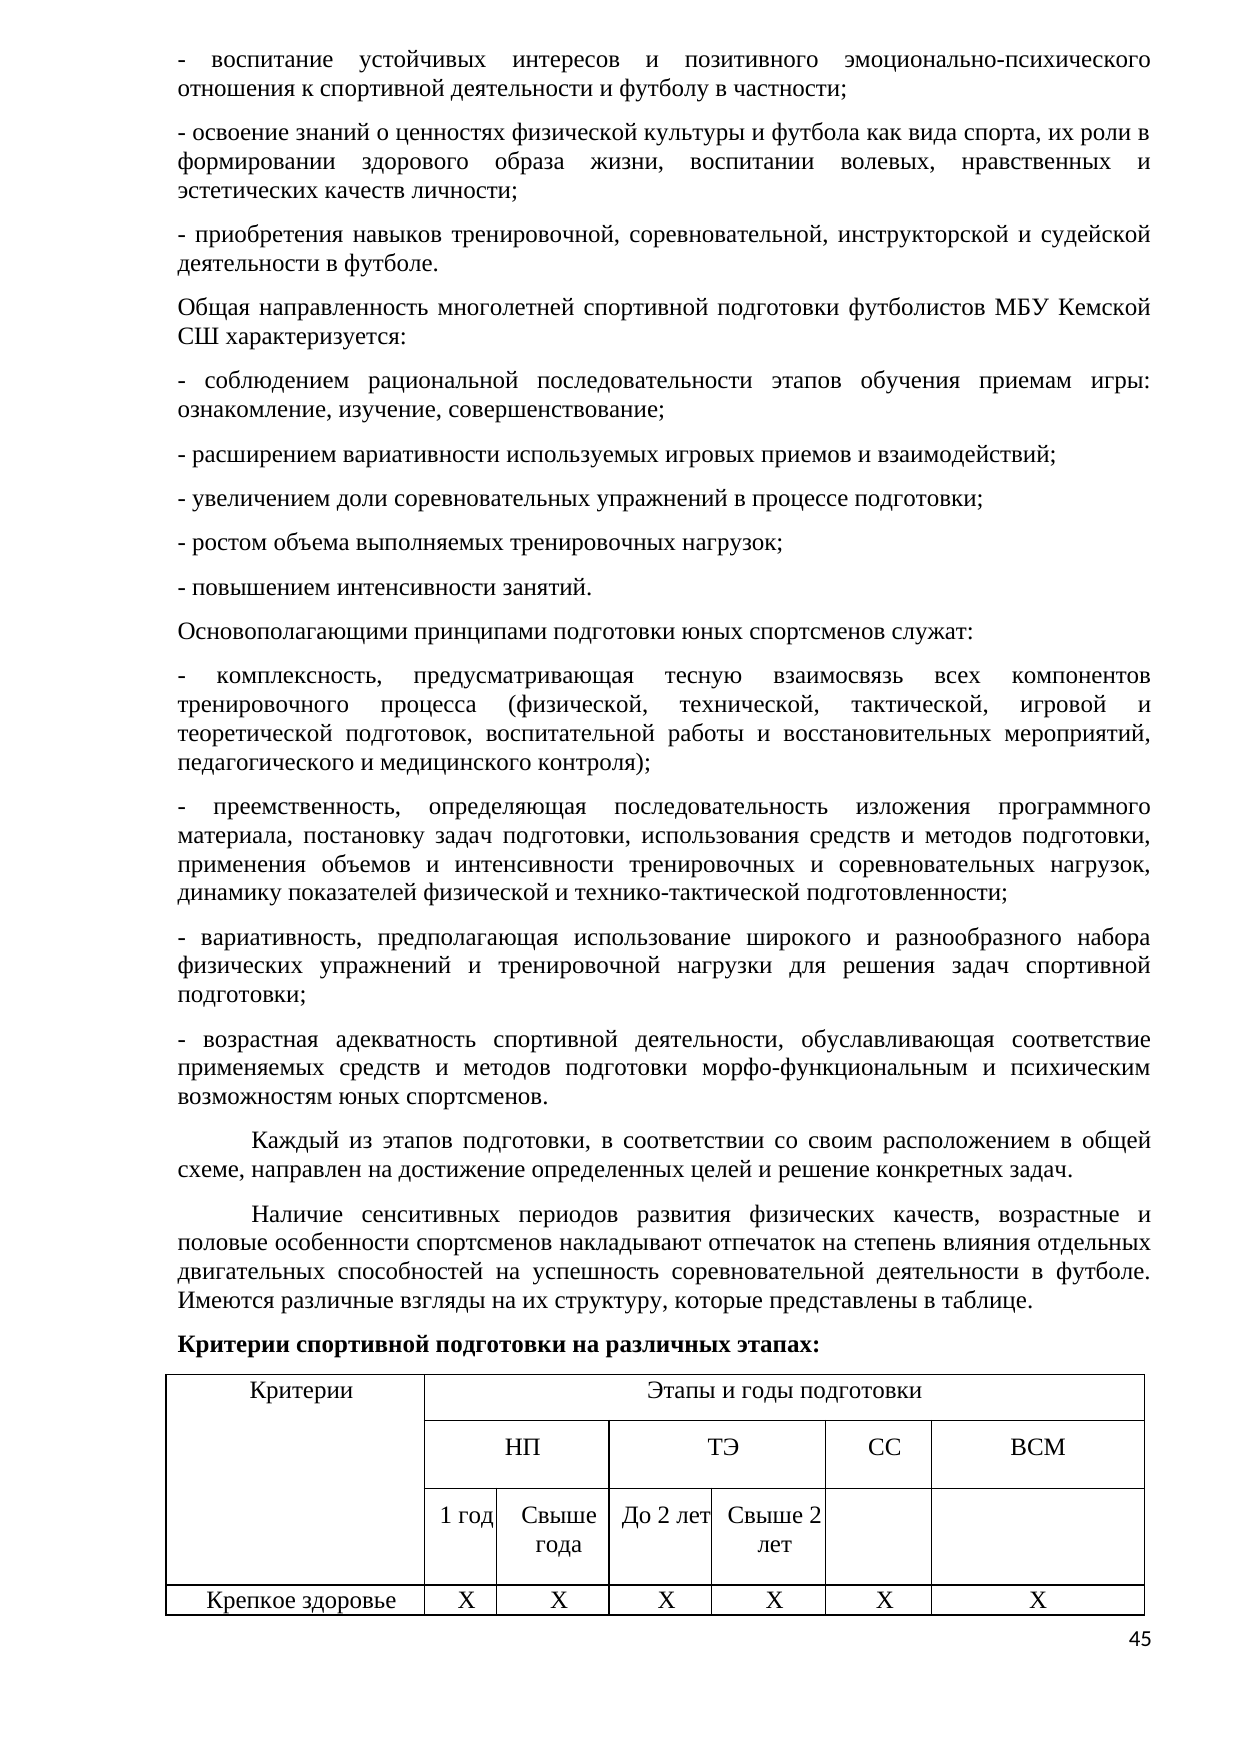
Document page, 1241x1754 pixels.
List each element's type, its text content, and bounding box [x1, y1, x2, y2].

table_cell 1 год [425, 1489, 496, 1584]
text - освоение знаний о ценностях физической культуры и футбола как вида спорта, их роли в формировании здорового образа жизни, воспитании волевых, нравственных и эстетических качеств личности; [177, 117, 1152, 204]
table_header Этапы и годы подготовки [425, 1375, 1144, 1420]
table_cell Х [425, 1586, 496, 1614]
text Общая направленность многолетней спортивной подготовки футболистов МБУ Кемской СШ характеризуется: [177, 292, 1152, 350]
table_cell Х [932, 1586, 1144, 1614]
text Каждый из этапов подготовки, в соответствии со своим расположением в общей схеме, направлен на достижение определенных целей и решение конкретных задач. [177, 1126, 1152, 1183]
table_cell ТЭ [610, 1421, 825, 1487]
text - ростом объема выполняемых тренировочных нагрузок; [177, 527, 1152, 556]
table_cell Свыше 2 лет [712, 1489, 825, 1584]
text - комплексность, предусматривающая тесную взаимосвязь всех компонентов тренировочного процесса (физической, технической, тактической, игровой и теоретической подготовок, воспитательной работы и восстановительных мероприятий, педагогического и медицинского контроля); [177, 661, 1152, 776]
text - преемственность, определяющая последовательность изложения программного материала, постановку задач подготовки, использования средств и методов подготовки, применения объемов и интенсивности тренировочных и соревновательных нагрузок, динамику показателей физической и технико-тактической подготовленности; [177, 791, 1152, 906]
text - увеличением доли соревновательных упражнений в процессе подготовки; [177, 483, 1152, 512]
text - вариативность, предполагающая использование широкого и разнообразного набора физических упражнений и тренировочной нагрузки для решения задач спортивной подготовки; [177, 922, 1152, 1008]
table_cell Свыше года [497, 1489, 608, 1584]
table_cell Х [712, 1586, 825, 1614]
table_cell СС [826, 1421, 931, 1487]
table_header Критерии [167, 1375, 424, 1584]
text - расширением вариативности используемых игровых приемов и взаимодействий; [177, 439, 1152, 467]
table_cell [932, 1489, 1144, 1584]
text - повышением интенсивности занятий. [177, 572, 1152, 601]
text - воспитание устойчивых интересов и позитивного эмоционально-психического отношения к спортивной деятельности и футболу в частности; [177, 44, 1152, 102]
text - возрастная адекватность спортивной деятельности, обуславливающая соответствие применяемых средств и методов подготовки морфо-функциональным и психическим возможностям юных спортсменов. [177, 1024, 1152, 1110]
text - приобретения навыков тренировочной, соревновательной, инструкторской и судейской деятельности в футболе. [177, 219, 1152, 277]
table_cell Крепкое здоровье [167, 1586, 424, 1614]
table_cell Х [610, 1586, 711, 1614]
text Основополагающими принципами подготовки юных спортсменов служат: [177, 616, 1152, 645]
table_cell ВСМ [932, 1421, 1144, 1487]
table_cell НП [425, 1421, 608, 1487]
table_cell [826, 1489, 931, 1584]
text Наличие сенситивных периодов развития физических качеств, возрастные и половые особенности спортсменов накладывают отпечаток на степень влияния отдельных двигательных способностей на успешность соревновательной деятельности в футболе. Имеются различные взгляды на их структуру, которые представлены в таблице. [177, 1199, 1152, 1314]
table_cell Х [497, 1586, 608, 1614]
text - соблюдением рациональной последовательности этапов обучения приемам игры: ознакомление, изучение, совершенствование; [177, 366, 1152, 423]
table_cell Х [826, 1586, 931, 1614]
table_cell До 2 лет [610, 1489, 711, 1584]
text Критерии спортивной подготовки на различных этапах: [177, 1329, 1152, 1358]
